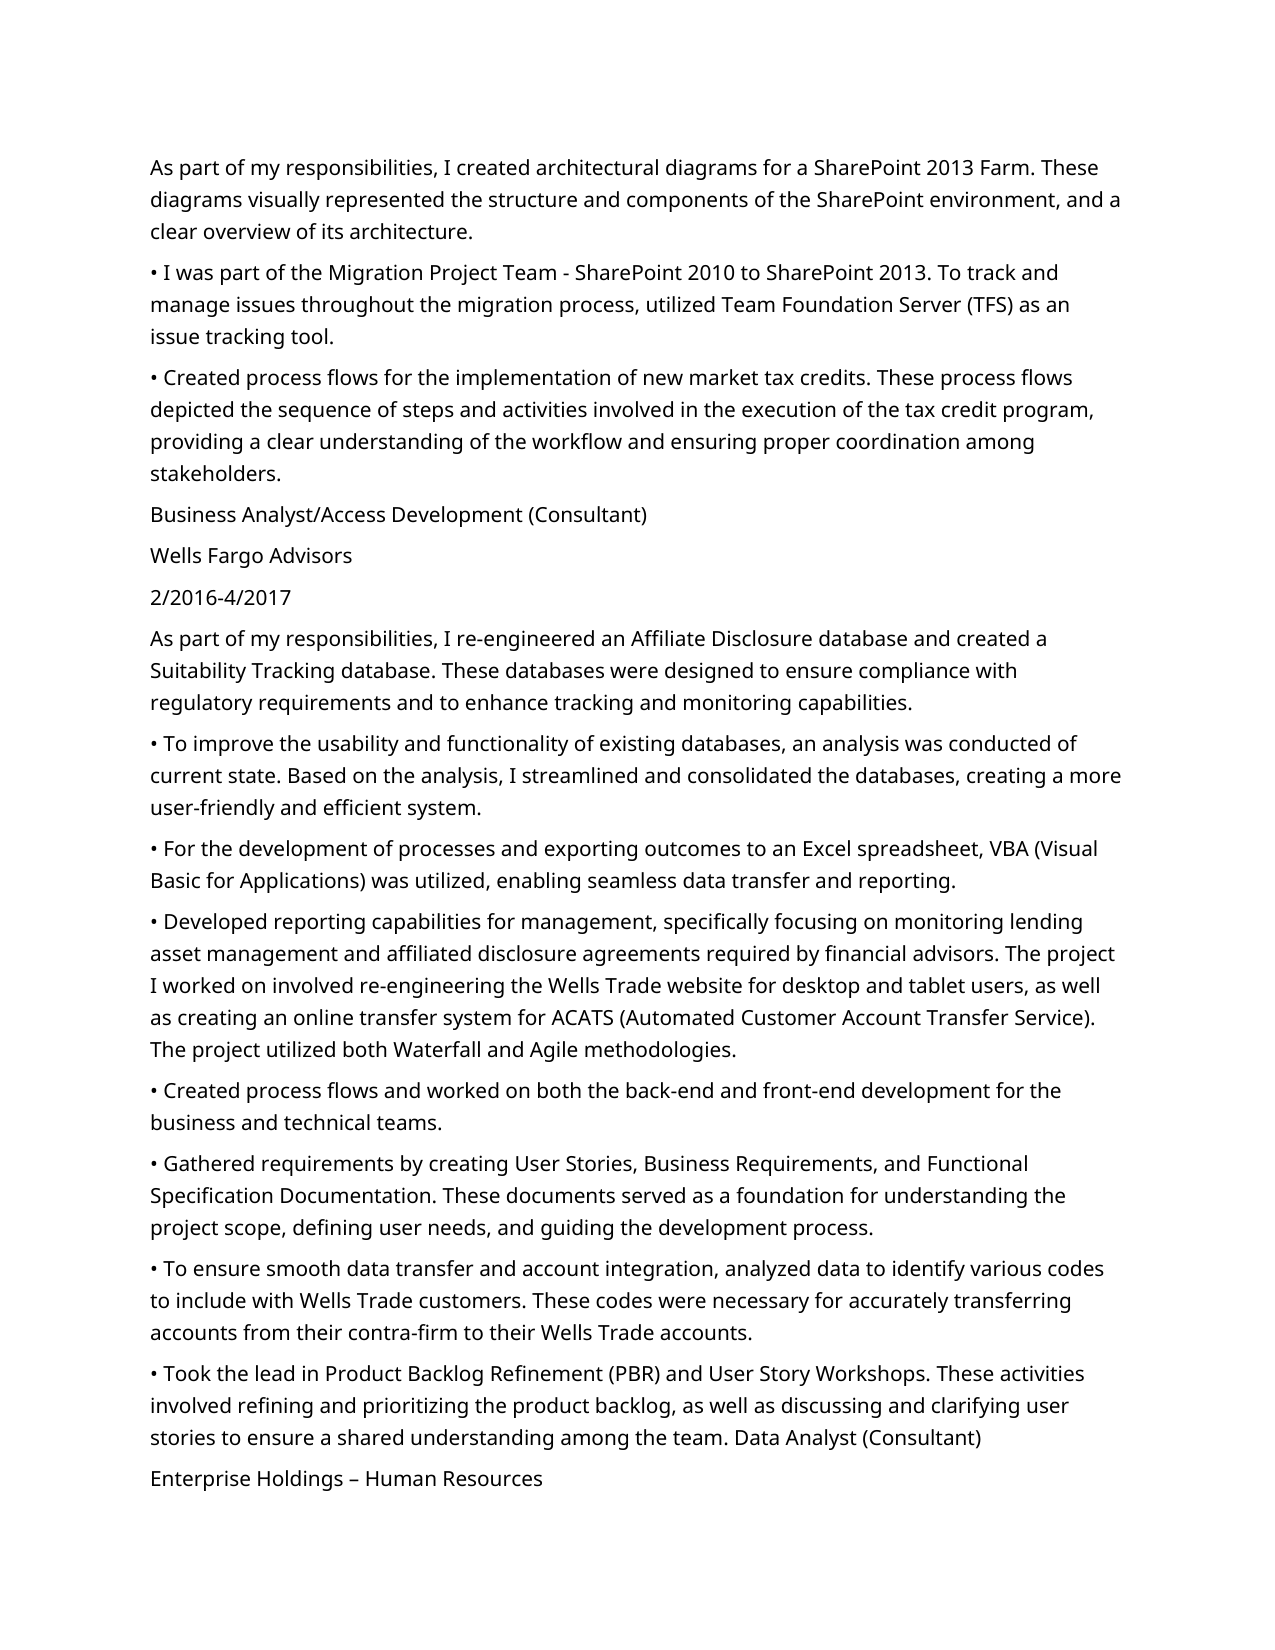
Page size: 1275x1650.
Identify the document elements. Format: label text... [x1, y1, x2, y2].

text As part of my responsibilities, I re-engineered an Affiliate Disclosure database and created a Suitability Tracking database. These databases were designed to ensure compliance with regulatory requirements and to enhance tracking and monitoring capabilities. [150, 621, 1125, 716]
text • I was part of the Migration Project Team - SharePoint 2010 to SharePoint 2013. To track and manage issues throughout the migration process, utilized Team Foundation Server (TFS) as an issue tracking tool. [150, 255, 1125, 351]
text Wells Fargo Advisors [150, 538, 1125, 570]
text • Developed reporting capabilities for management, specifically focusing on monitoring lending asset management and affiliated disclosure agreements required by financial advisors. The project I worked on involved re-engineering the Wells Trade website for desktop and tablet users, as well as creating an online transfer system for ACATS (Automated Customer Account Transfer Service). The project utilized both Waterfall and Agile methodologies. [150, 904, 1125, 1063]
text • To improve the usability and functionality of existing databases, an analysis was conducted of current state. Based on the analysis, I streamlined and consolidated the databases, creating a more user-friendly and efficient system. [150, 726, 1125, 821]
text • Created process flows and worked on both the back-end and front-end development for the business and technical teams. [150, 1072, 1125, 1136]
text As part of my responsibilities, I created architectural diagrams for a SharePoint 2013 Farm. These diagrams visually represented the structure and components of the SharePoint environment, and a clear overview of its architecture. [150, 150, 1125, 246]
text Enterprise Holdings – Human Resources [150, 1461, 1125, 1492]
text • Gathered requirements by creating User Stories, Business Requirements, and Functional Specification Documentation. These documents served as a foundation for understanding the project scope, defining user needs, and guiding the development process. [150, 1146, 1125, 1241]
text • Took the lead in Product Backlog Refinement (PBR) and User Story Workshops. These activities involved refining and prioritizing the product backlog, as well as discussing and clarifying user stories to ensure a shared understanding among the team. Data Analyst (Consultant) [150, 1356, 1125, 1451]
text Business Analyst/Access Development (Consultant) [150, 497, 1125, 529]
text • For the development of processes and exporting outcomes to an Excel spreadsheet, VBA (Visual Basic for Applications) was utilized, enabling seamless data transfer and reporting. [150, 831, 1125, 894]
text • To ensure smooth data transfer and account integration, analyzed data to identify various codes to include with Wells Trade customers. These codes were necessary for accurately transferring accounts from their contra-firm to their Wells Trade accounts. [150, 1251, 1125, 1346]
text • Created process flows for the implementation of new market tax credits. These process flows depicted the sequence of steps and activities involved in the execution of the tax credit program, providing a clear understanding of the workflow and ensuring proper coordination among stakeholders. [150, 360, 1125, 487]
text 2/2016-4/2017 [150, 579, 1125, 611]
